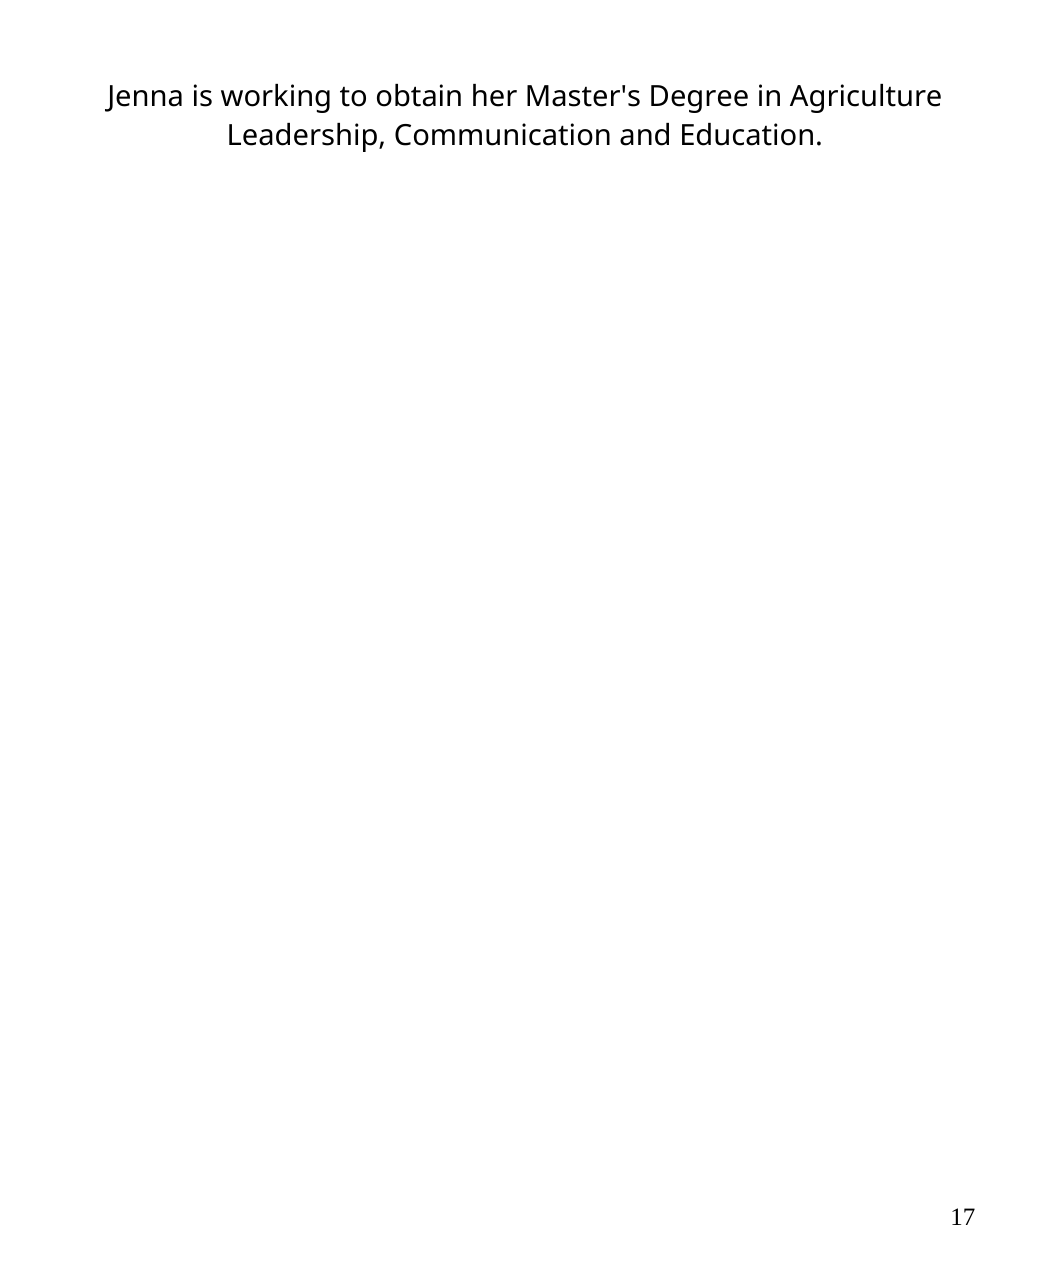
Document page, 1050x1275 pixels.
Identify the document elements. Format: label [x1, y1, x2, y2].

text [75, 75, 975, 154]
